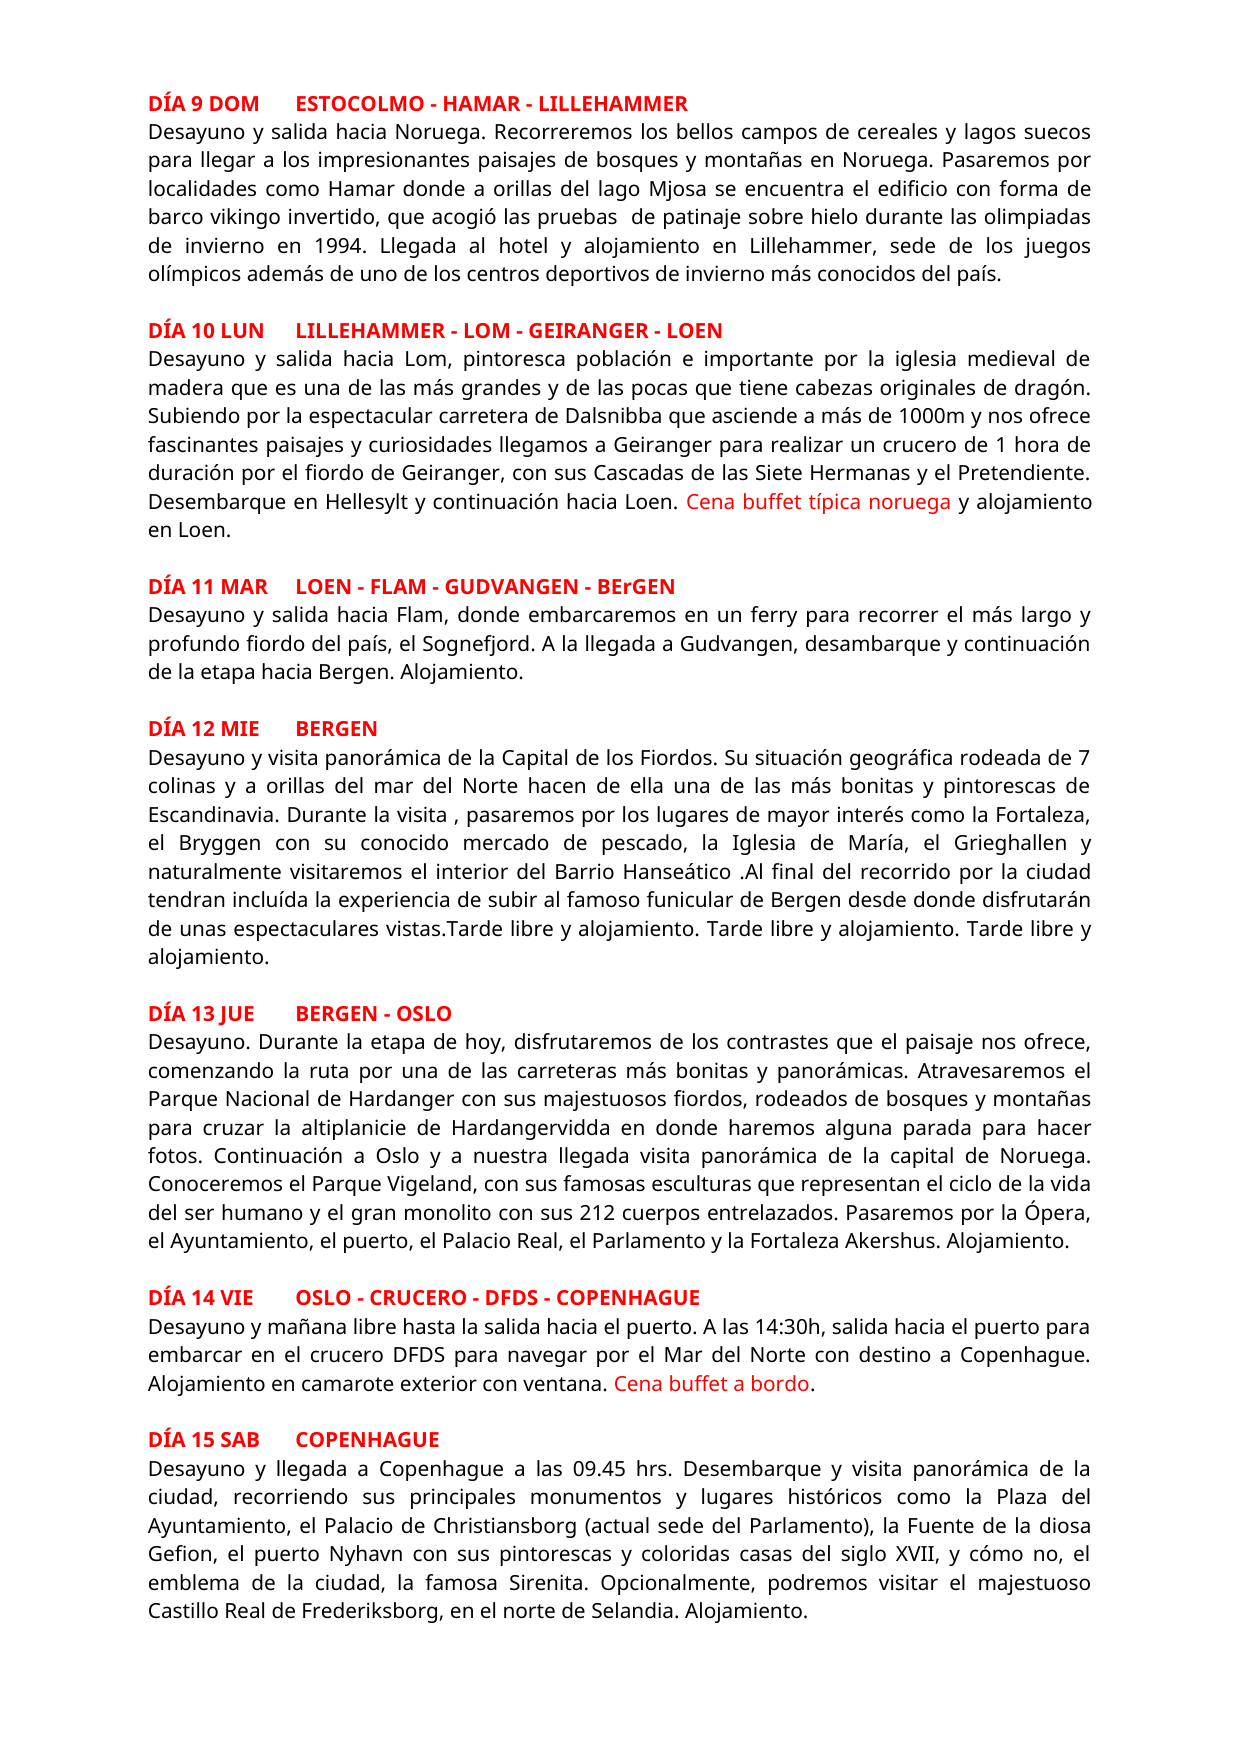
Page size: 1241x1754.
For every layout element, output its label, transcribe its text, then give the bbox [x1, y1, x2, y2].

subtitle DÍA 11 MAR LOEN - FLAM - GUDVANGEN - BErGEN [148, 572, 1092, 601]
text Desayuno. Durante la etapa de hoy, disfrutaremos de los contrastes que el paisaje nos ofrece, comenzando la ruta por una de las carreteras más bonitas y panorámicas. Atravesaremos el Parque Nacional de Hardanger con sus majestuosos fiordos, rodeados de bosques y montañas para cruzar la altiplanicie de Hardangervidda en donde haremos alguna parada para hacer fotos. Continuación a Oslo y a nuestra llegada visita panorámica de la capital de Noruega. Conoceremos el Parque Vigeland, con sus famosas esculturas que representan el ciclo de la vida del ser humano y el gran monolito con sus 212 cuerpos entrelazados. Pasaremos por la Ópera, el Ayuntamiento, el puerto, el Palacio Real, el Parlamento y la Fortaleza Akershus. Alojamiento. [148, 1027, 1092, 1255]
text Desayuno y llegada a Copenhague a las 09.45 hrs. Desembarque y visita panorámica de la ciudad, recorriendo sus principales monumentos y lugares históricos como la Plaza del Ayuntamiento, el Palacio de Christiansborg (actual sede del Parlamento), la Fuente de la diosa Gefion, el puerto Nyhavn con sus pintorescas y coloridas casas del siglo XVII, y cómo no, el emblema de la ciudad, la famosa Sirenita. Opcionalmente, podremos visitar el majestuoso Castillo Real de Frederiksborg, en el norte de Selandia. Alojamiento. [148, 1454, 1092, 1624]
text Desayuno y salida hacia Lom, pintoresca población e importante por la iglesia medieval de madera que es una de las más grandes y de las pocas que tiene cabezas originales de dragón. Subiendo por la espectacular carretera de Dalsnibba que asciende a más de 1000m y nos ofrece fascinantes paisajes y curiosidades llegamos a Geiranger para realizar un crucero de 1 hora de duración por el fiordo de Geiranger, con sus Cascadas de las Siete Hermanas y el Pretendiente. Desembarque en Hellesylt y continuación hacia Loen. Cena buffet típica noruega y alojamiento en Loen. [148, 344, 1092, 544]
text Desayuno y mañana libre hasta la salida hacia el puerto. A las 14:30h, salida hacia el puerto para embarcar en el crucero DFDS para navegar por el Mar del Norte con destino a Copenhague. Alojamiento en camarote exterior con ventana. Cena buffet a bordo. [148, 1312, 1092, 1397]
text Desayuno y visita panorámica de la Capital de los Fiordos. Su situación geográfica rodeada de 7 colinas y a orillas del mar del Norte hacen de ella una de las más bonitas y pintorescas de Escandinavia. Durante la visita , pasaremos por los lugares de mayor interés como la Fortaleza, el Bryggen con su conocido mercado de pescado, la Iglesia de María, el Grieghallen y naturalmente visitaremos el interior del Barrio Hanseático .Al final del recorrido por la ciudad tendran incluída la experiencia de subir al famoso funicular de Bergen desde donde disfrutarán de unas espectaculares vistas.Tarde libre y alojamiento. Tarde libre y alojamiento. Tarde libre y alojamiento. [148, 743, 1092, 971]
subtitle DÍA 15 SAB COPENHAGUE [148, 1426, 1092, 1454]
subtitle DÍA 12 MIE BERGEN [148, 714, 1092, 743]
subtitle DÍA 14 VIE OSLO - CRUCERO - DFDS - COPENHAGUE [148, 1283, 1092, 1312]
subtitle DÍA 10 LUN LILLEHAMMER - LOM - GEIRANGER - LOEN [148, 316, 1092, 344]
text Desayuno y salida hacia Noruega. Recorreremos los bellos campos de cereales y lagos suecos para llegar a los impresionantes paisajes de bosques y montañas en Noruega. Pasaremos por localidades como Hamar donde a orillas del lago Mjosa se encuentra el edificio con forma de barco vikingo invertido, que acogió las pruebas de patinaje sobre hielo durante las olimpiadas de invierno en 1994. Llegada al hotel y alojamiento en Lillehammer, sede de los juegos olímpicos además de uno de los centros deportivos de invierno más conocidos del país. [148, 117, 1092, 288]
subtitle DÍA 13 JUE BERGEN - OSLO [148, 999, 1092, 1027]
subtitle DÍA 9 DOM ESTOCOLMO - HAMAR - LILLEHAMMER [148, 89, 1092, 117]
text Desayuno y salida hacia Flam, donde embarcaremos en un ferry para recorrer el más largo y profundo fiordo del país, el Sognefjord. A la llegada a Gudvangen, desambarque y continuación de la etapa hacia Bergen. Alojamiento. [148, 601, 1092, 686]
